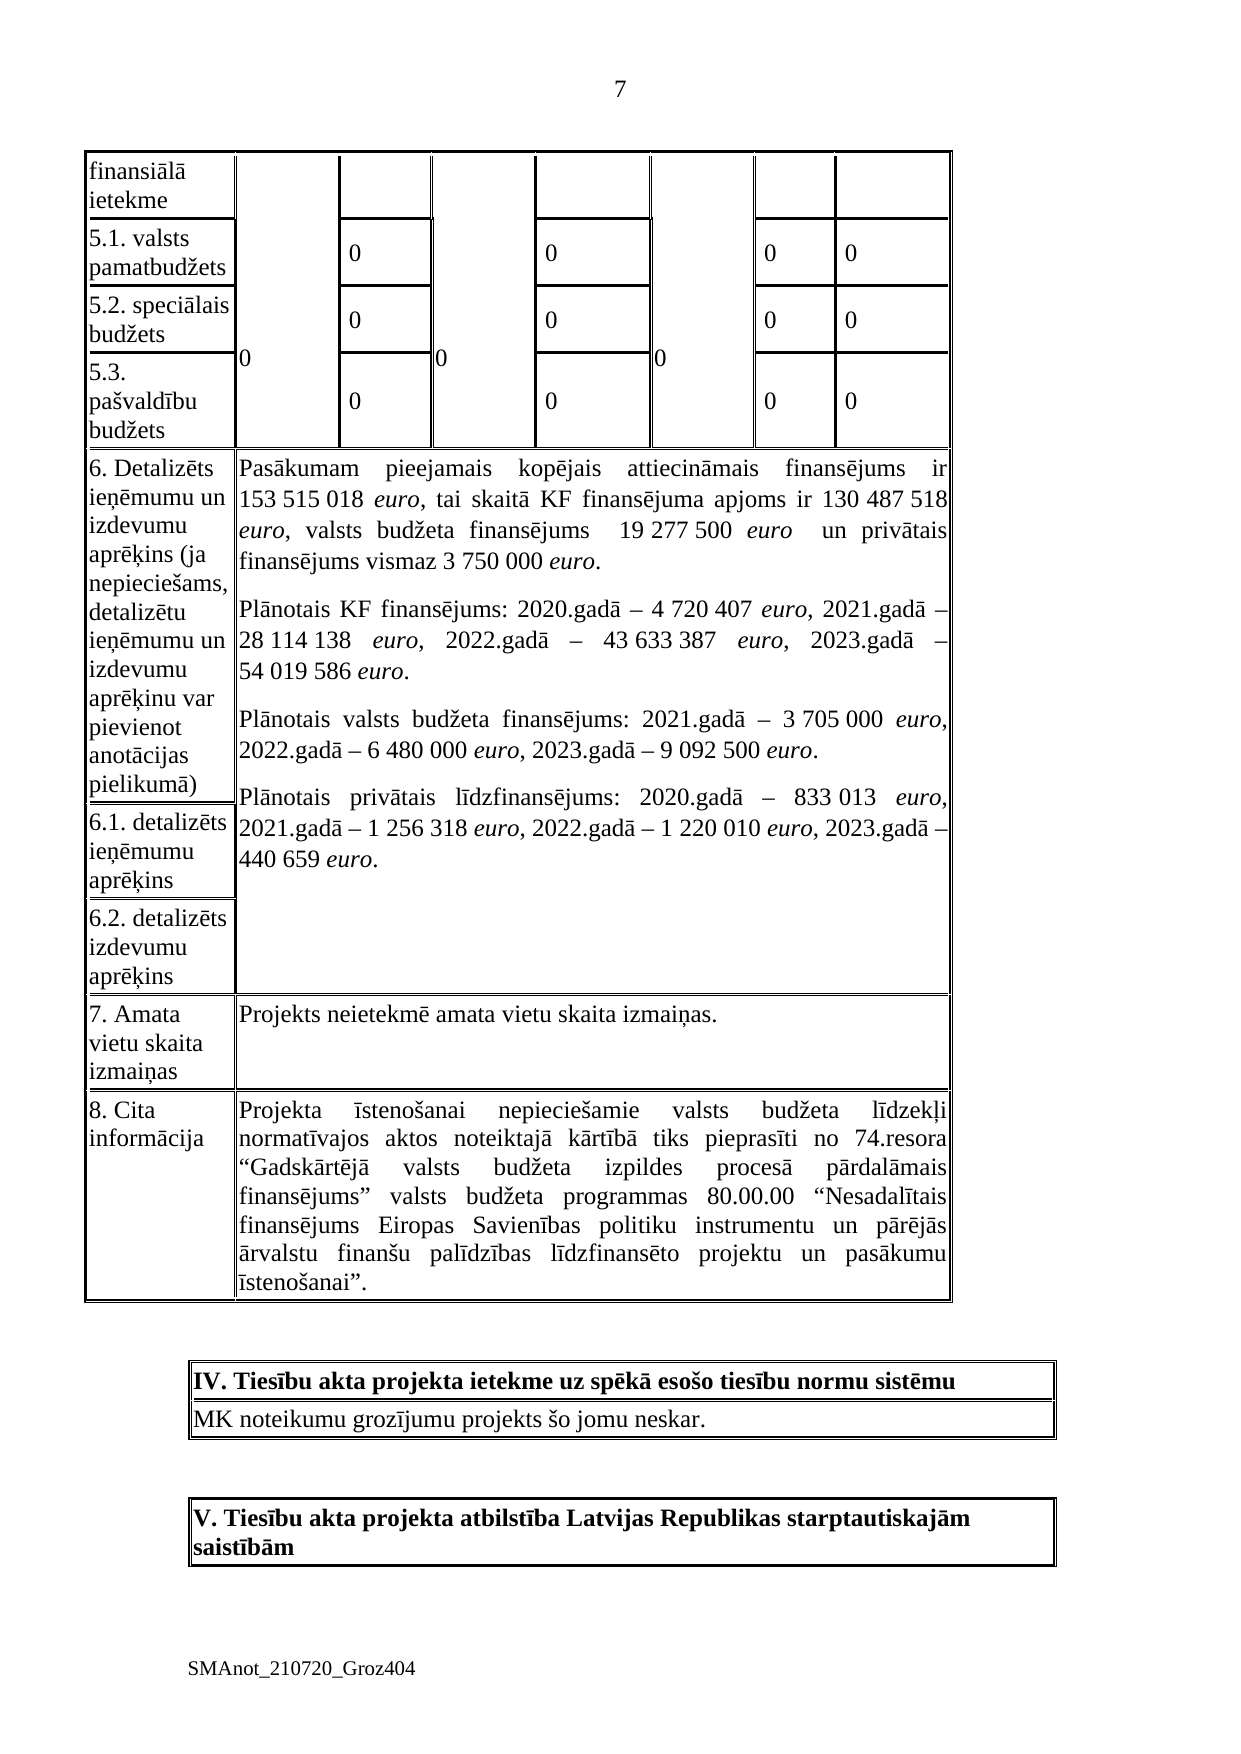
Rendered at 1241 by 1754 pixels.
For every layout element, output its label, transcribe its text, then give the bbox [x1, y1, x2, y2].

table_cell 6.2. detalizēts izdevumu aprēķins [86, 897, 236, 993]
table_cell 0 [537, 287, 649, 351]
table_cell 0 [837, 351, 949, 447]
table_cell 0 [756, 354, 834, 447]
table_cell 6.1. detalizēts ieņēmumu aprēķins [87, 801, 236, 897]
table_cell Pasākumam pieejamais kopējais attiecināmais finansējums ir 153 515 018 euro, tai skaitā KF finansējuma apjoms ir 130 487 518 euro, valsts budžeta finansējums 19 277 500 euro un privātais finansējums vismaz 3 750 000 euro. Plānotais KF finansējums: 2020.gadā – 4 720 407 euro, 2021.gadā – 28 114 138 euro, 2022.gadā – 43 633 387 euro, 2023.gadā – 54 019 586 euro. Plānotais valsts budžeta finansējums: 2021.gadā – 3 705 000 euro, 2022.gadā – 6 480 000 euro, 2023.gadā – 9 092 500 euro. Plānotais privātais līdzfinansējums: 2020.gadā – 833 013 euro, 2021.gadā – 1 256 318 euro, 2022.gadā – 1 220 010 euro, 2023.gadā – 440 659 euro. [236, 447, 951, 993]
table_cell 0 [651, 153, 754, 447]
table_header IV. Tiesību akta projekta ietekme uz spēkā esošo tiesību normu sistēmu [192, 1363, 1053, 1398]
table_cell 0 [432, 153, 535, 447]
table_header V. Tiesību akta projekta atbilstība Latvijas Republikas starptautiskajām saistībām [192, 1500, 1053, 1564]
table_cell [87, 153, 236, 217]
table_cell 0 [339, 153, 432, 217]
table_cell 0 [755, 152, 835, 217]
table_cell 5.3. pašvaldību budžets [87, 351, 234, 447]
table_cell 5.1. valsts pamatbudžets [87, 217, 234, 284]
table_cell 0 [341, 220, 430, 284]
table_cell 0 [756, 220, 834, 284]
table_cell 0 [341, 354, 430, 447]
table_cell 0 [835, 153, 949, 217]
table_cell 0 [341, 287, 430, 351]
table_cell 8. Cita informācija [87, 1088, 236, 1299]
table_cell 7. Amata vietu skaita izmaiņas [86, 993, 236, 1088]
table_cell 0 [837, 284, 949, 351]
table_cell 5.2. speciālais budžets [87, 284, 234, 351]
table_cell 0 [236, 153, 339, 447]
table_cell Projekts neietekmē amata vietu skaita izmaiņas. [236, 993, 951, 1088]
table_cell 0 [837, 217, 949, 284]
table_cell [192, 1398, 1054, 1436]
table_cell Projekta īstenošanai nepieciešamie valsts budžeta līdzekļi normatīvajos aktos noteiktajā kārtībā tiks pieprasīti no 74.resora “Gadskārtējā valsts budžeta izpildes procesā pārdalāmais finansējums” valsts budžeta programmas 80.00.00 “Nesadalītais finansējums Eiropas Savienības politiku instrumentu un pārējās ārvalstu finanšu palīdzības līdzfinansēto projektu un pasākumu īstenošanai”. [236, 1088, 950, 1299]
table_cell 0 [756, 287, 834, 351]
table_cell 0 [537, 220, 649, 284]
table_cell 0 [535, 153, 651, 217]
table_cell 6. Detalizēts ieņēmumu un izdevumu aprēķins (ja nepieciešams, detalizētu ieņēmumu un izdevumu aprēķinu var pievienot anotācijas pielikumā) [86, 447, 236, 801]
table_cell 0 [537, 354, 649, 447]
